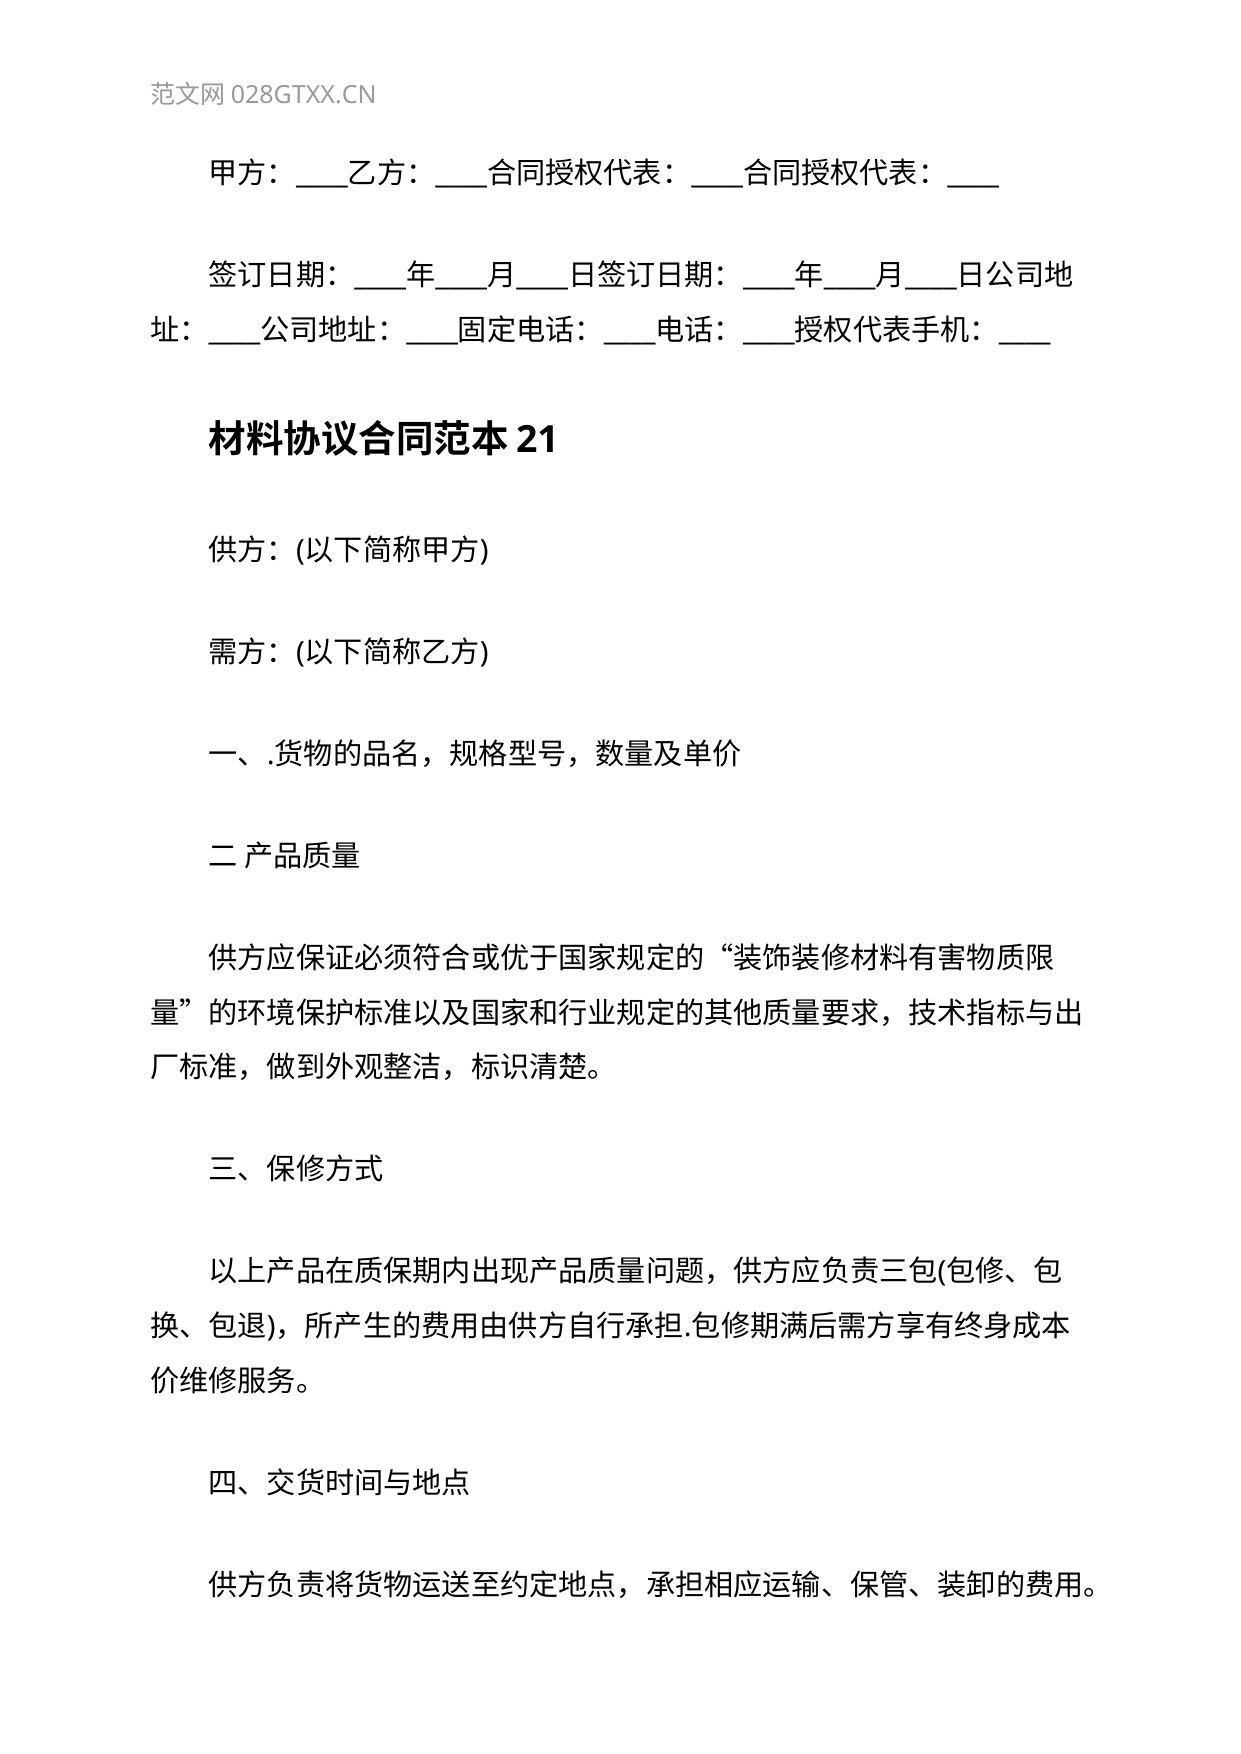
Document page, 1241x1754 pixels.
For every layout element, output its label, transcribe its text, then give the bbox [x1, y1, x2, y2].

text 签订日期：____年____月____日签订日期：____年____月____日公司地址：____公司地址：____固定电话：____电话：____授权代表手机：____ [150, 252, 1090, 349]
text 材料协议合同范本21 [150, 409, 1090, 463]
text 供方应保证必须符合或优于国家规定的“装饰装修材料有害物质限量”的环境保护标准以及国家和行业规定的其他质量要求，技术指标与出厂标准，做到外观整洁，标识清楚。 [150, 934, 1090, 1086]
text 二 产品质量 [150, 832, 1090, 875]
text 需方：(以下简称乙方) [150, 628, 1090, 671]
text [150, 1561, 1090, 1603]
text 一、.货物的品名，规格型号，数量及单价 [150, 731, 1090, 773]
text 四、交货时间与地点 [150, 1459, 1090, 1502]
text 以上产品在质保期内出现产品质量问题，供方应负责三包(包修、包换、包退)，所产生的费用由供方自行承担.包修期满后需方享有终身成本价维修服务。 [150, 1248, 1090, 1400]
text 三、保修方式 [150, 1146, 1090, 1188]
text 甲方：____乙方：____合同授权代表：____合同授权代表：____ [150, 150, 1090, 192]
text 供方：(以下简称甲方) [150, 527, 1090, 569]
